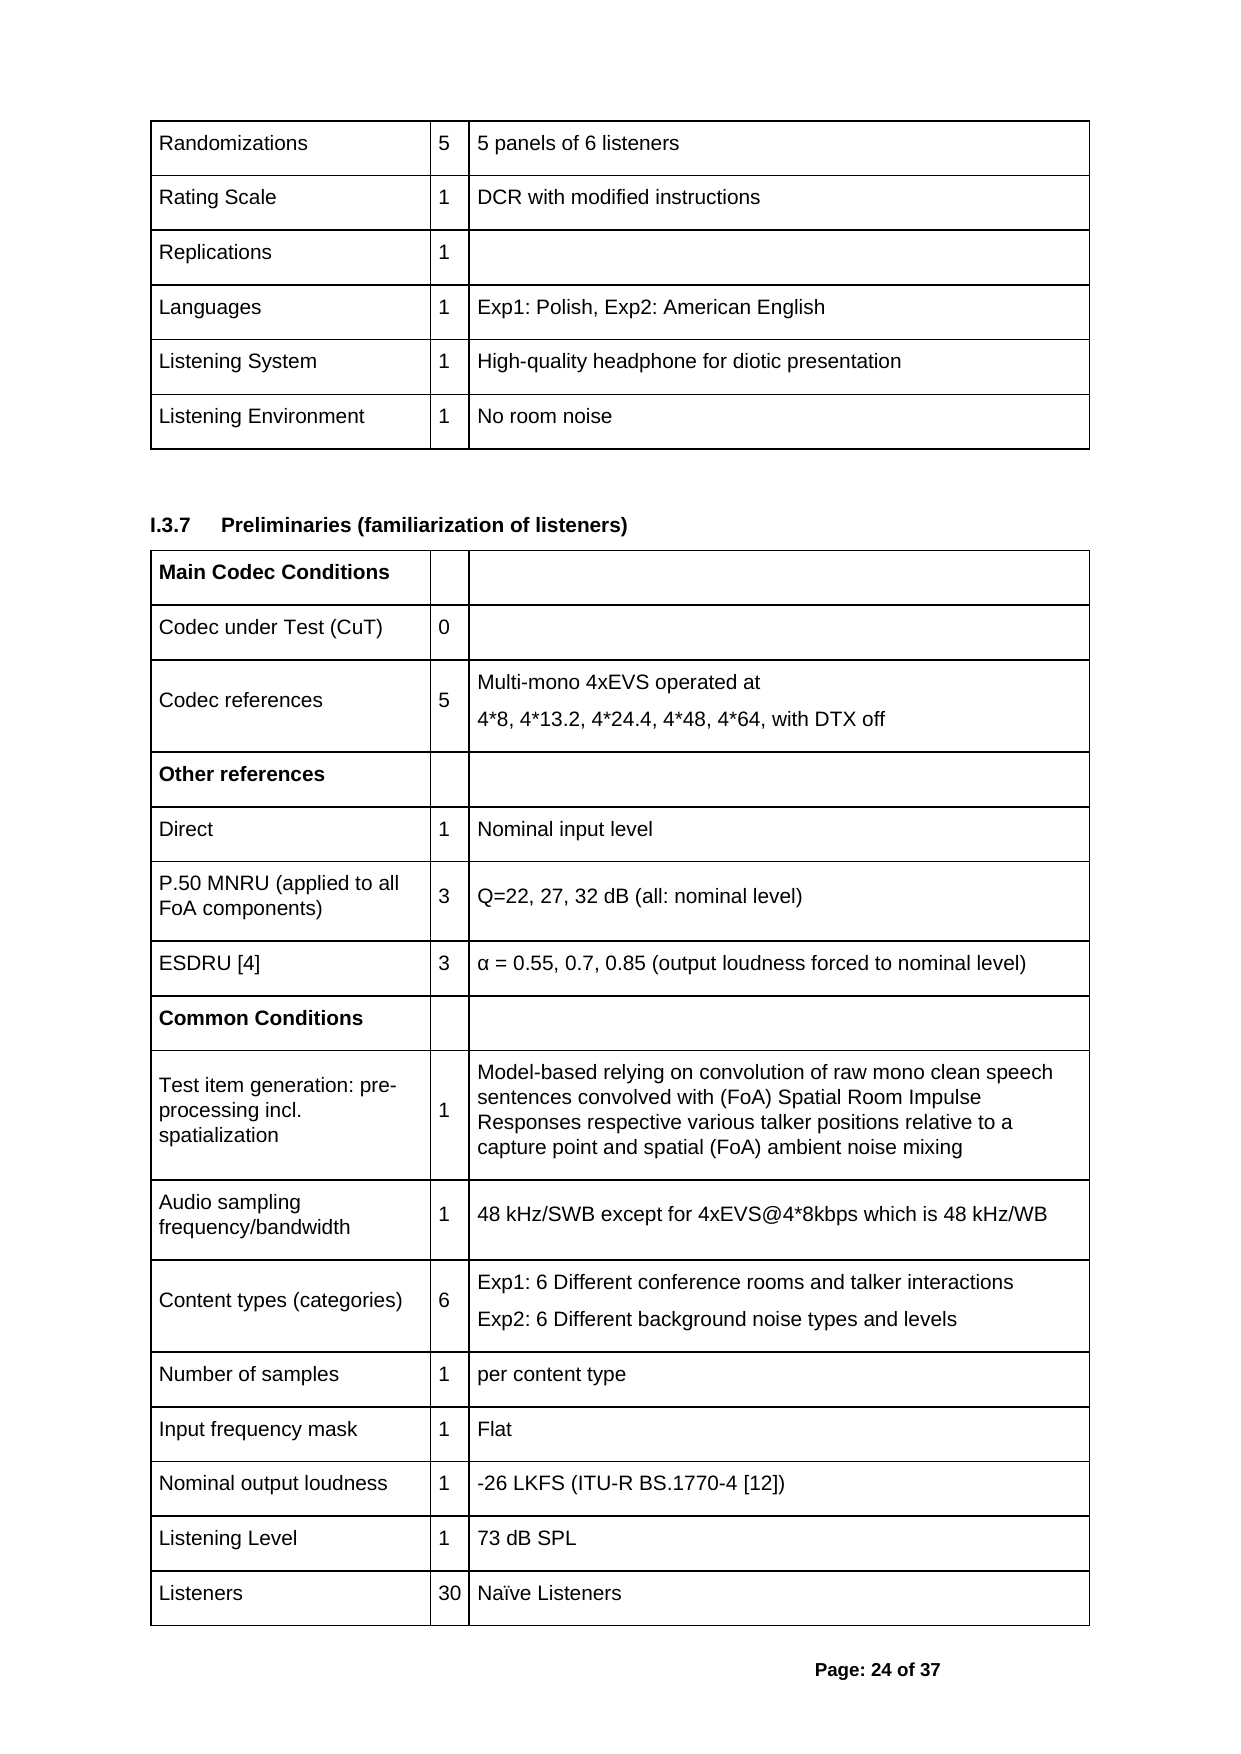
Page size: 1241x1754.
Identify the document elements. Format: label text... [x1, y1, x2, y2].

table_cell Nominal input level [470, 808, 1089, 861]
table_cell Naïve Listeners [470, 1572, 1089, 1625]
table_cell Codec under Test (CuT) [152, 606, 430, 659]
table_cell Languages [152, 286, 430, 339]
table_cell Nominal output loudness [152, 1462, 430, 1515]
table_cell Test item generation: pre-processing incl. spatialization [152, 1051, 430, 1179]
table_cell [470, 606, 1089, 659]
table_cell Input frequency mask [152, 1408, 430, 1461]
table_cell 1 [431, 395, 468, 448]
table_cell [470, 753, 1089, 806]
table_cell 6 [431, 1261, 468, 1351]
table_cell Model-based relying on convolution of raw mono clean speech sentences convolved with (FoA) Spatial Room Impulse Responses respective various talker positions relative to a capture point and spatial (FoA) ambient noise mixing [470, 1051, 1089, 1179]
table_cell 1 [431, 176, 468, 229]
table_cell [431, 753, 468, 806]
table_cell Listeners [152, 1572, 430, 1625]
table_cell Randomizations [152, 122, 430, 175]
table_cell Rating Scale [152, 176, 430, 229]
table_header [431, 551, 468, 604]
table_cell [431, 997, 468, 1050]
table_cell 1 [431, 1353, 468, 1406]
table_cell 1 [431, 231, 468, 284]
table_cell 1 [431, 1408, 468, 1461]
table_cell 73 dB SPL [470, 1517, 1089, 1570]
table_cell 5 [431, 122, 468, 175]
table_header Main Codec Conditions [152, 551, 430, 604]
table_cell 1 [431, 1462, 468, 1515]
table_cell Flat [470, 1408, 1089, 1461]
table_cell 1 [431, 1051, 468, 1179]
table_cell 1 [431, 808, 468, 861]
table_cell Content types (categories) [152, 1261, 430, 1351]
table_header [470, 551, 1089, 604]
text Preliminaries (familiarization of listeners) [150, 512, 1090, 537]
table_cell Exp1: Polish, Exp2: American English [470, 286, 1089, 339]
table_cell 30 [431, 1572, 468, 1625]
table_cell Exp1: 6 Different conference rooms and talker interactions Exp2: 6 Different background noise types and levels [470, 1261, 1089, 1351]
table_cell 5 panels of 6 listeners [470, 122, 1089, 175]
table_cell Codec references [152, 661, 430, 751]
table_cell P.50 MNRU (applied to all FoA components) [152, 862, 430, 940]
table_cell Replications [152, 231, 430, 284]
table_cell Number of samples [152, 1353, 430, 1406]
table_cell [470, 231, 1089, 284]
table_cell 1 [431, 340, 468, 393]
table_cell 5 [431, 661, 468, 751]
table_cell Other references [152, 753, 430, 806]
table_cell Multi-mono 4xEVS operated at 4*8, 4*13.2, 4*24.4, 4*48, 4*64, with DTX off [470, 661, 1089, 751]
table_cell α = 0.55, 0.7, 0.85 (output loudness forced to nominal level) [470, 942, 1089, 995]
table_cell ESDRU [4] [152, 942, 430, 995]
table_cell 48 kHz/SWB except for 4xEVS@4*8kbps which is 48 kHz/WB [470, 1181, 1089, 1259]
table_cell Audio sampling frequency/bandwidth [152, 1181, 430, 1259]
table_cell DCR with modified instructions [470, 176, 1089, 229]
table_cell No room noise [470, 395, 1089, 448]
table_cell Direct [152, 808, 430, 861]
table_cell 3 [431, 862, 468, 940]
table_cell 1 [431, 1181, 468, 1259]
table_cell Listening Environment [152, 395, 430, 448]
table_cell -26 LKFS (ITU-R BS.1770-4 [12]) [470, 1462, 1089, 1515]
table_cell Q=22, 27, 32 dB (all: nominal level) [470, 862, 1089, 940]
table_cell per content type [470, 1353, 1089, 1406]
table_cell High-quality headphone for diotic presentation [470, 340, 1089, 393]
table_cell 0 [431, 606, 468, 659]
table_cell Listening Level [152, 1517, 430, 1570]
table_cell Common Conditions [152, 997, 430, 1050]
table_cell 1 [431, 1517, 468, 1570]
table_cell 1 [431, 286, 468, 339]
table_cell 3 [431, 942, 468, 995]
table_cell Listening System [152, 340, 430, 393]
table_cell [470, 997, 1089, 1050]
